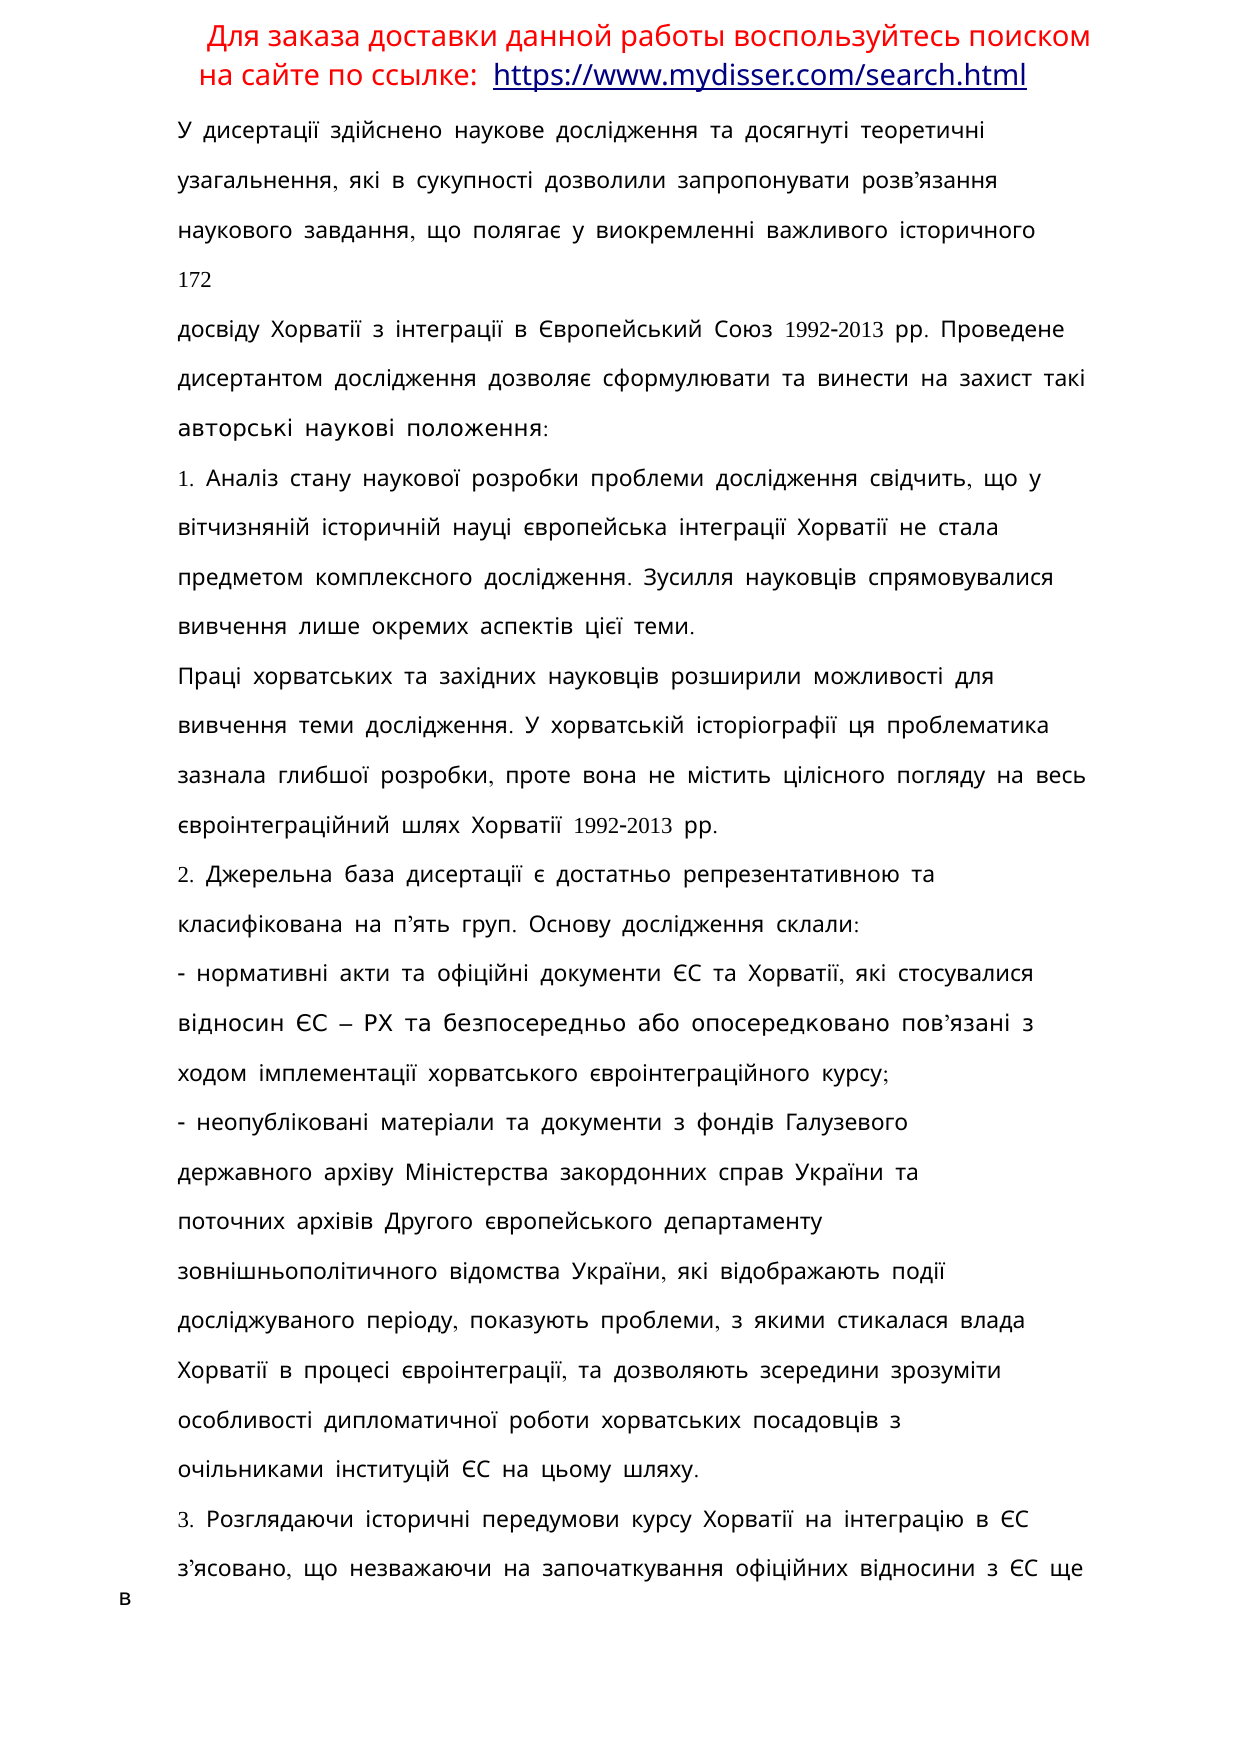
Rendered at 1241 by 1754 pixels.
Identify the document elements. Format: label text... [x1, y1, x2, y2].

text особливостідипломатичноїроботихорватськихпосадовцівз [118, 1404, 1107, 1433]
text  [118, 264, 1107, 292]
text авторськінауковіположення [118, 412, 1107, 441]
text поточнихархівівДругогоєвропейськогодепартаменту [118, 1206, 1107, 1234]
text Джерельнабазадисертаціїєдостатньорепрезентативноюта [118, 859, 1107, 887]
text дисертантомдослідженнядозволяєсформулюватитавинестиназахисттакі [118, 363, 1107, 392]
text Удисертаціїздійсненонауковедослідженнятадосягнутітеоретичні [118, 115, 1107, 144]
text ходомімплементаціїхорватськогоєвроінтеграційногокурсу [118, 1057, 1107, 1086]
text євроінтеграційнийшляхХорватіїрр [118, 809, 1107, 838]
text класифіковананап’ятьгрупОсновудослідженнясклали [118, 908, 1107, 937]
text вивченнялишеокремихаспектівцієїтеми [118, 611, 1107, 639]
text державногоархівуМіністерствазакордоннихсправУкраїнита [118, 1156, 1107, 1185]
text очільникамиінституційЄСнацьомушляху [118, 1454, 1107, 1482]
text неопублікованіматеріалитадокументизфондівГалузевого [118, 1107, 1107, 1135]
text зовнішньополітичноговідомстваУкраїнияківідображаютьподії [118, 1255, 1107, 1284]
text науковогозавданнящополягаєувиокремленніважливогоісторичного [118, 214, 1107, 243]
text Праціхорватськихтазахіднихнауковціврозширилиможливостідля [118, 660, 1107, 689]
text вивченнятемидослідженняУхорватськійісторіографіїцяпроблематика [118, 710, 1107, 739]
text Хорватіївпроцесієвроінтеграціїтадозволяютьзсерединизрозуміти [118, 1354, 1107, 1383]
text зазналаглибшоїрозробкипротевонанеміститьцілісногопоглядунавесь [118, 759, 1107, 788]
text вітчизнянійісторичнійнауцієвропейськаінтеграціїХорватіїнестала [118, 512, 1107, 540]
text Аналізстанунауковоїрозробкипроблемидослідженнясвідчитьщоу [118, 462, 1107, 491]
text предметомкомплексногодослідженняЗусиллянауковцівспрямовувалися [118, 561, 1107, 590]
text РозглядаючиісторичніпередумовикурсуХорватіїнаінтеграціювЄС [118, 1503, 1107, 1532]
text узагальненняяківсукупностідозволилизапропонуватирозв’язання [118, 164, 1107, 193]
text досвідуХорватіїзінтеграціївЄвропейськийСоюзррПроведене [118, 313, 1107, 342]
text досліджуваногоперіодупоказуютьпроблемизякимистикаласявлада [118, 1305, 1107, 1334]
text з’ясованощонезважаючиназапочаткуванняофіційнихвідносинизЄСщев [118, 1553, 1107, 1610]
text нормативніактитаофіційнідокументиЄСтаХорватіїякістосувалися [118, 958, 1107, 987]
text відносинЄС–РХтабезпосередньоабоопосередкованопов’язаніз [118, 1007, 1107, 1036]
